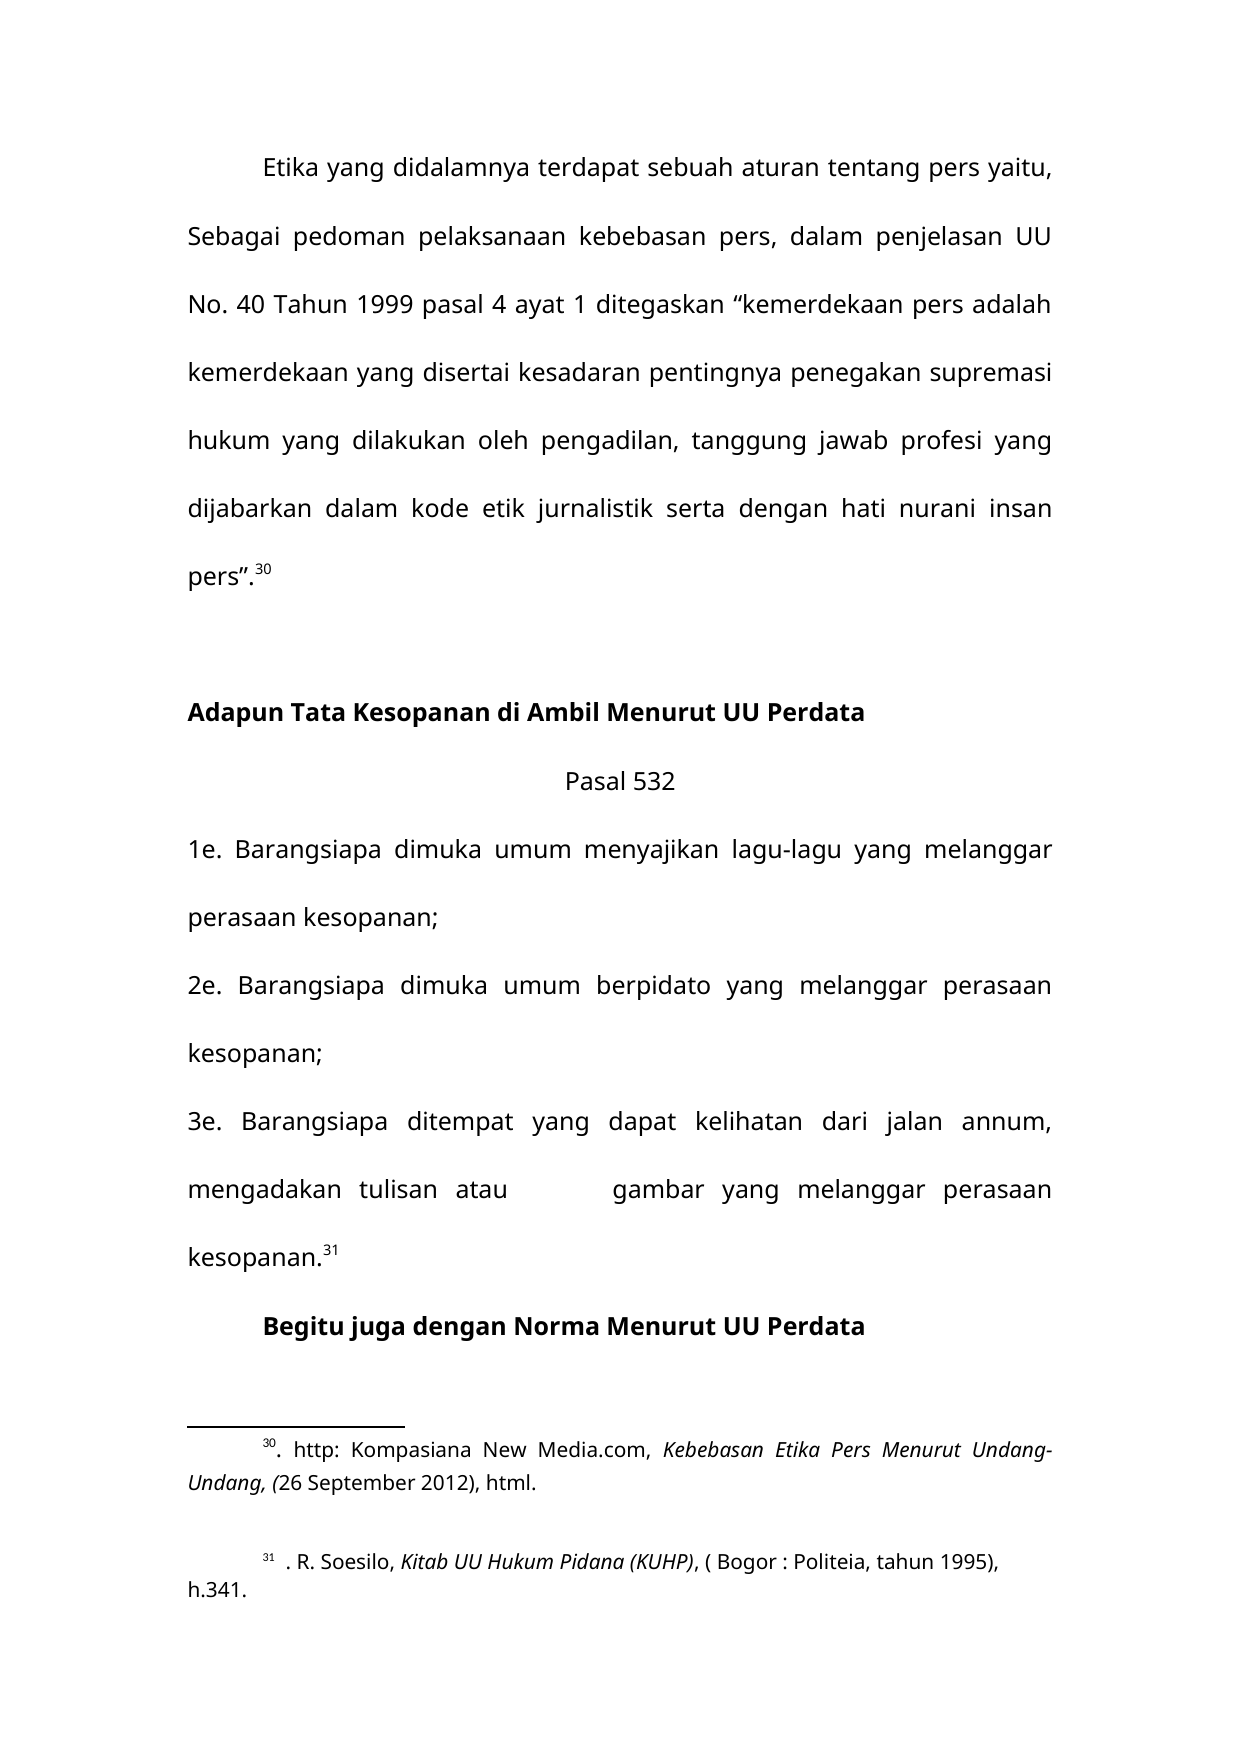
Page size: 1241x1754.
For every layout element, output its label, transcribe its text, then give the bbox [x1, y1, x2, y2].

text Begitu juga dengan Norma Menurut UU Perdata [187, 1308, 1053, 1342]
text 2e. Barangsiapa dimuka umum berpidato yang melanggar perasaan kesopanan; [187, 967, 1053, 1070]
text 1e. Barangsiapa dimuka umum menyajikan lagu-lagu yang melanggar perasaan kesopanan; [187, 831, 1053, 933]
text Adapun Tata Kesopanan di Ambil Menurut UU Perdata [187, 695, 1053, 729]
text Etika yang didalamnya terdapat sebuah aturan tentang pers yaitu, Sebagai pedoman pelaksanaan kebebasan pers, dalam penjelasan UU No. 40 Tahun 1999 pasal 4 ayat 1 ditegaskan “kemerdekaan pers adalah kemerdekaan yang disertai kesadaran pentingnya penegakan supremasi hukum yang dilakukan oleh pengadilan, tanggung jawab profesi yang dijabarkan dalam kode etik jurnalistik serta dengan hati nurani insan pers”. [187, 150, 1053, 593]
text Pasal 532 [187, 763, 1053, 797]
text 3e. Barangsiapa ditempat yang dapat kelihatan dari jalan annum, mengadakan tulisan atau gambar yang melanggar perasaan kesopanan. [187, 1104, 1053, 1274]
